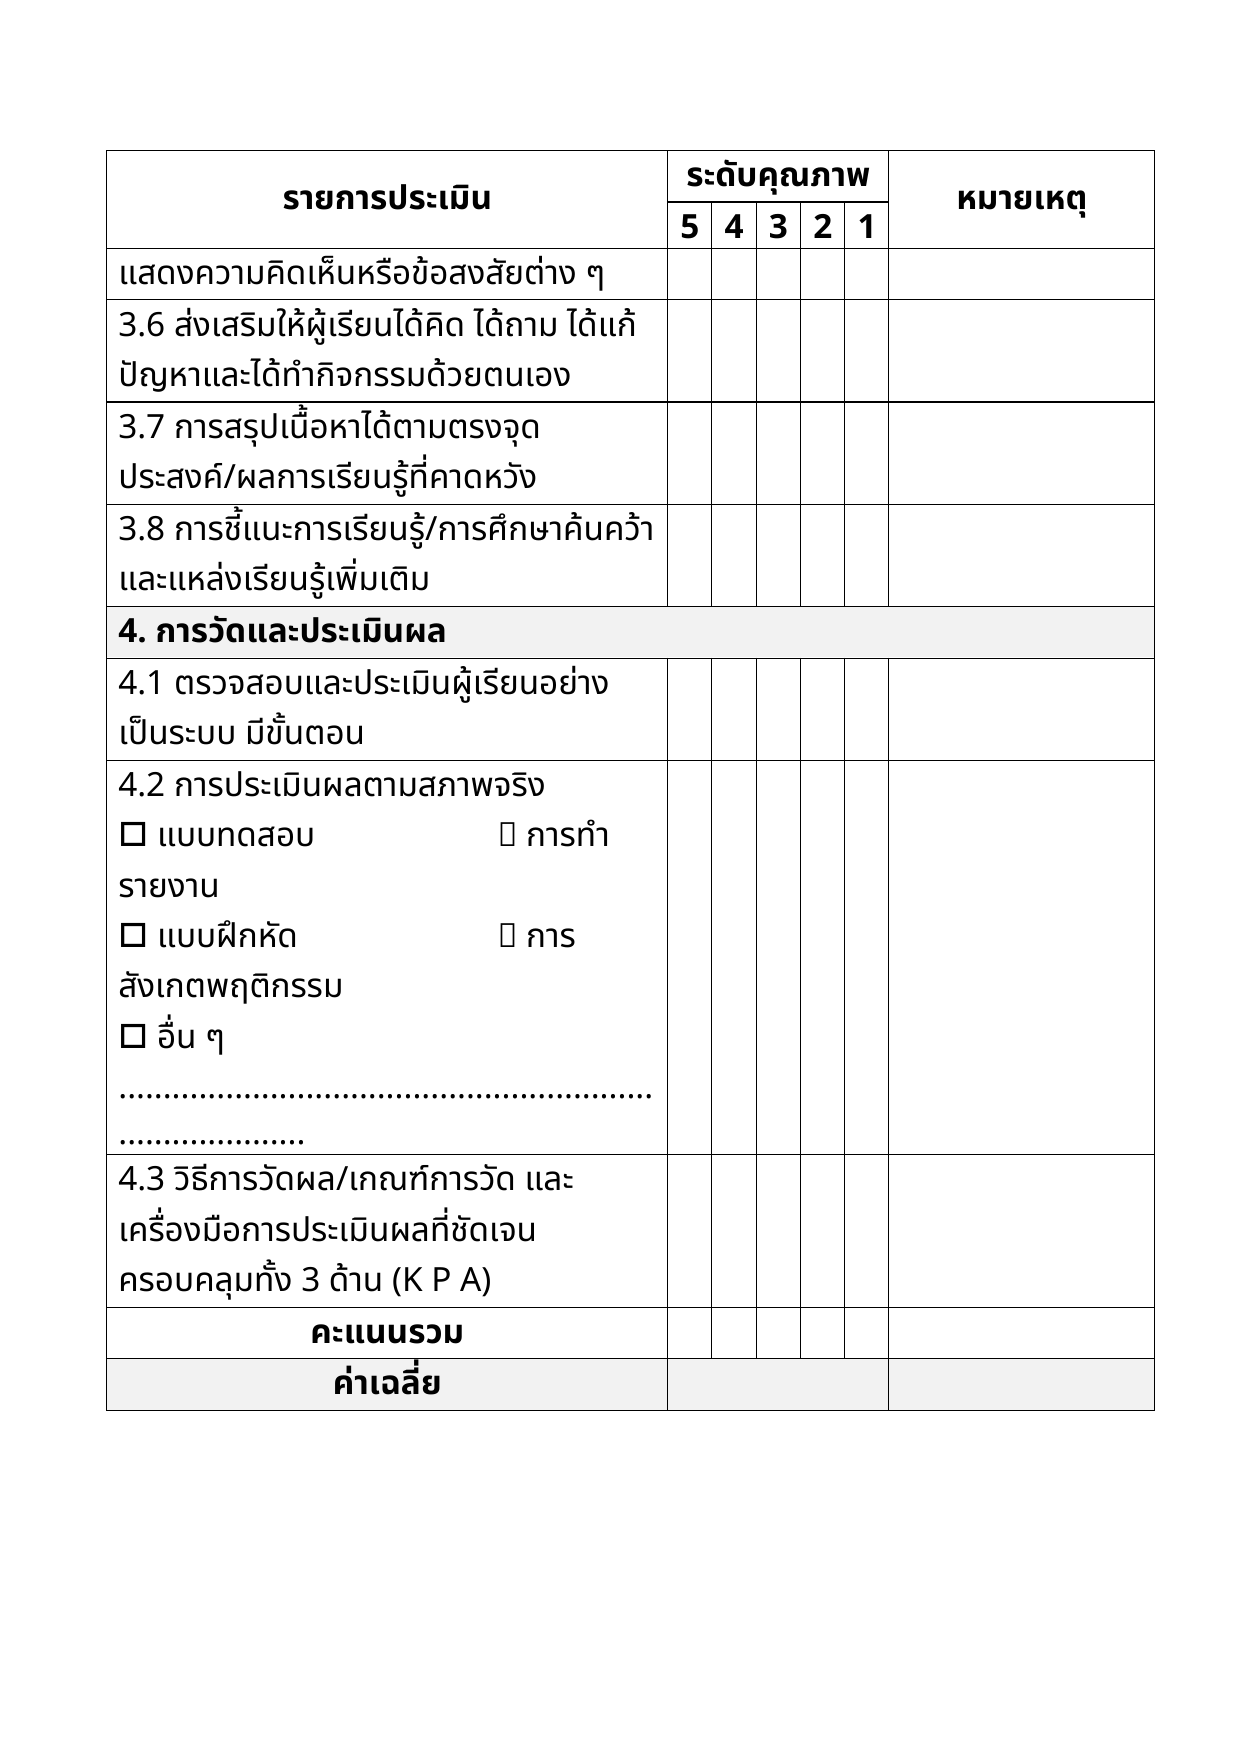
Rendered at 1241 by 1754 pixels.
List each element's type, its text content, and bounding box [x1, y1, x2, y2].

table_cell [801, 761, 844, 1154]
table_cell [889, 1359, 1154, 1410]
table_cell [712, 1308, 756, 1358]
table_cell 3.6 ส่งเสริมให้ผู้เรียนได้คิด ได้ถาม ได้แก้ปัญหาและได้ทำกิจกรรมด้วยตนเอง [107, 300, 667, 401]
table_cell [757, 403, 800, 504]
table_cell [889, 1155, 1154, 1307]
table_cell [712, 300, 756, 401]
table_cell 2 [801, 203, 844, 248]
table_cell [668, 300, 711, 401]
table_cell [757, 761, 800, 1154]
table_header รายการประเมิน [107, 151, 667, 248]
table_cell [668, 659, 711, 759]
table_cell [668, 1308, 711, 1358]
table_cell [712, 659, 756, 759]
table_cell [712, 1155, 756, 1307]
table_cell [668, 249, 711, 299]
table_cell [845, 249, 888, 299]
table_cell [845, 659, 888, 759]
table_cell [757, 300, 800, 401]
table_cell [801, 659, 844, 759]
table_cell [801, 300, 844, 401]
table_header ระดับคุณภาพ [668, 151, 888, 201]
table_cell คะแนนรวม [107, 1308, 667, 1358]
table_cell [668, 1155, 711, 1307]
table_cell [757, 1155, 800, 1307]
table_cell [889, 505, 1154, 606]
table_cell [668, 505, 711, 606]
table_cell [845, 1308, 888, 1358]
table_cell 4. การวัดและประเมินผล [107, 607, 1154, 657]
table_cell [668, 403, 711, 504]
table_cell [757, 1308, 800, 1358]
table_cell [107, 249, 667, 299]
table_cell [712, 249, 756, 299]
table_cell [712, 505, 756, 606]
table_cell [801, 1155, 844, 1307]
table_cell 3 [757, 203, 800, 248]
table_cell [889, 659, 1154, 759]
table_cell [845, 403, 888, 504]
table_header หมายเหตุ [889, 151, 1154, 248]
table_cell 4.1 ตรวจสอบและประเมินผู้เรียนอย่างเป็นระบบ มีขั้นตอน [107, 659, 667, 759]
table_cell [889, 1308, 1154, 1358]
table_cell 4.3 วิธีการวัดผล/เกณฑ์การวัด และเครื่องมือการประเมินผลที่ชัดเจนครอบคลุมทั้ง 3 ด้าน (K P A) [107, 1155, 667, 1307]
table_cell [801, 249, 844, 299]
table_cell [668, 761, 711, 1154]
table_cell [668, 1359, 888, 1410]
table_cell [757, 505, 800, 606]
table_cell 1 [845, 203, 888, 248]
table_cell [845, 1155, 888, 1307]
table_cell 3.7 การสรุปเนื้อหาได้ตามตรงจุดประสงค์/ผลการเรียนรู้ที่คาดหวัง [107, 403, 667, 504]
table_cell [889, 249, 1154, 299]
table_cell 4.2 การประเมินผลตามสภาพจริง แบบทดสอบ การทำรายงาน แบบฝึกหัด การสังเกตพฤติกรรม อื่น ๆ ................................................................................. [107, 761, 667, 1154]
table_cell [845, 300, 888, 401]
table_cell ค่าเฉลี่ย [107, 1359, 667, 1410]
table_cell [889, 403, 1154, 504]
table_cell [889, 300, 1154, 401]
table_cell [757, 659, 800, 759]
table_cell 5 [668, 203, 711, 248]
table_cell [757, 249, 800, 299]
table_cell [801, 403, 844, 504]
table_cell 4 [712, 203, 756, 248]
table_cell [889, 761, 1154, 1154]
table_cell [712, 761, 756, 1154]
table_cell [801, 505, 844, 606]
table_cell [845, 505, 888, 606]
table_cell [845, 761, 888, 1154]
table_cell [801, 1308, 844, 1358]
table_cell 3.8 การชี้แนะการเรียนรู้/การศึกษาค้นคว้าและแหล่งเรียนรู้เพิ่มเติม [107, 505, 667, 606]
table_cell [712, 403, 756, 504]
